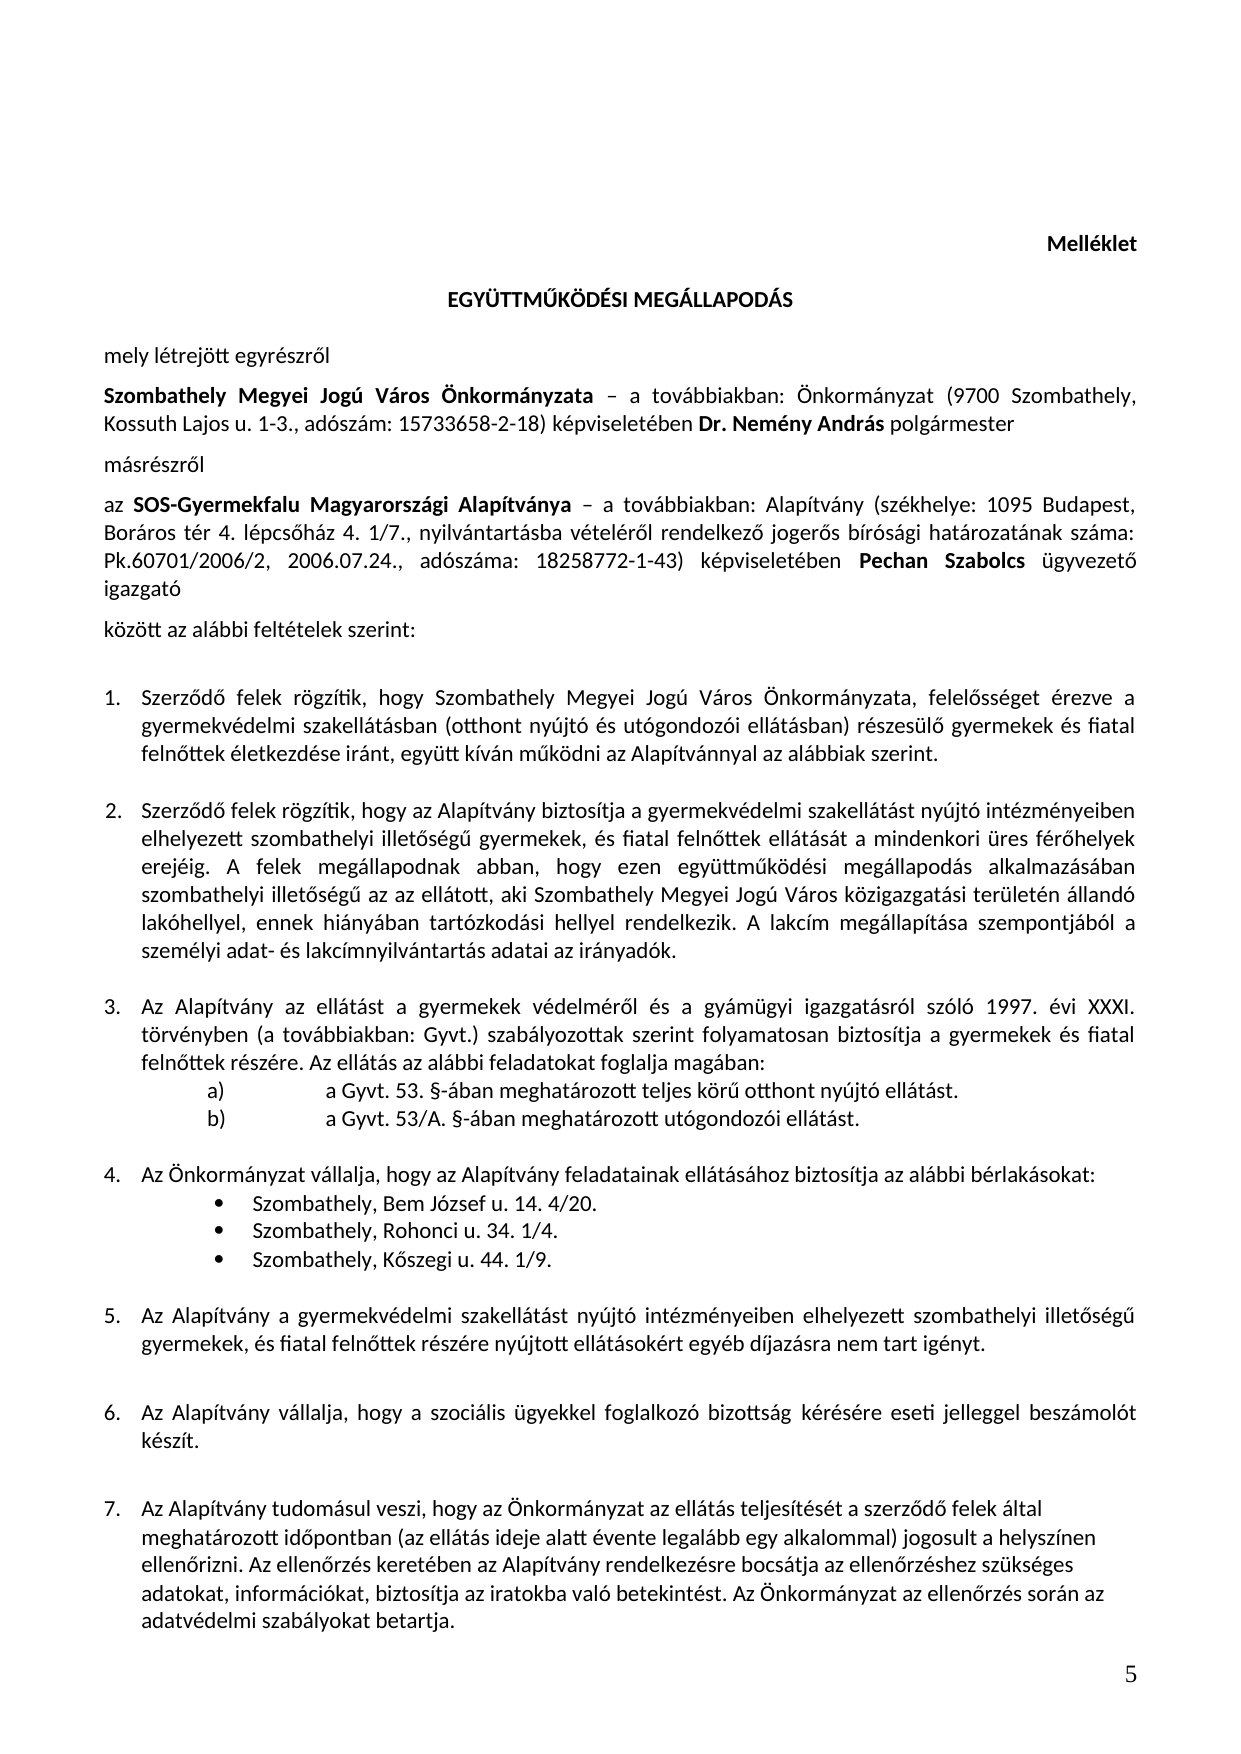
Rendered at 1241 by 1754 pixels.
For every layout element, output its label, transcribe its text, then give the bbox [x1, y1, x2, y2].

text 6. Az Alapítvány vállalja, hogy a szociális ügyekkel foglalkozó bizottság kérésére eseti jelleggel beszámolót készít. [103, 1398, 1137, 1454]
text 5. Az Alapítvány a gyermekvédelmi szakellátást nyújtó intézményeiben elhelyezett szombathelyi illetőségű gyermekek, és fiatal felnőttek részére nyújtott ellátásokért egyéb díjazásra nem tart igényt. [103, 1301, 1137, 1357]
text 7. Az Alapítvány tudomásul veszi, hogy az Önkormányzat az ellátás teljesítését a szerződő felek által meghatározott időpontban (az ellátás ideje alatt évente legalább egy alkalommal) jogosult a helyszínen ellenőrizni. Az ellenőrzés keretében az Alapítvány rendelkezésre bocsátja az ellenőrzéshez szükséges adatokat, információkat, biztosítja az iratokba való betekintést. Az Önkormányzat az ellenőrzés során az adatvédelmi szabályokat betartja. [103, 1494, 1137, 1635]
text Szombathely Megyei Jogú Város Önkormányzata – a továbbiakban: Önkormányzat (9700 Szombathely, Kossuth Lajos u. 1-3., adószám: 15733658-2-18) képviseletében Dr. Nemény András polgármester [103, 381, 1137, 437]
list a Gyvt. 53/A. §-ában meghatározott utógondozói ellátást. [207, 1104, 1137, 1133]
text 1. Szerződő felek rögzítik, hogy Szombathely Megyei Jogú Város Önkormányzata, felelősséget érezve a gyermekvédelmi szakellátásban (otthont nyújtó és utógondozói ellátásban) részesülő gyermekek és fiatal felnőttek életkezdése iránt, együtt kíván működni az Alapítvánnyal az alábbiak szerint. [103, 683, 1137, 768]
text másrészről [103, 450, 1137, 478]
text 4. Az Önkormányzat vállalja, hogy az Alapítvány feladatainak ellátásához biztosítja az alábbi bérlakásokat: [103, 1161, 1137, 1189]
list Szombathely, Rohonci u. 34. 1/4. [215, 1217, 1137, 1245]
text 3. Az Alapítvány az ellátást a gyermekek védelméről és a gyámügyi igazgatásról szóló 1997. évi XXXI. törvényben (a továbbiakban: Gyvt.) szabályozottak szerint folyamatosan biztosítja a gyermekek és fiatal felnőttek részére. Az ellátás az alábbi feladatokat foglalja magában: [103, 992, 1137, 1077]
text Melléklet [103, 229, 1137, 257]
text között az alábbi feltételek szerint: [103, 615, 1137, 643]
text 2. Szerződő felek rögzítik, hogy az Alapítvány biztosítja a gyermekvédelmi szakellátást nyújtó intézményeiben elhelyezett szombathelyi illetőségű gyermekek, és fiatal felnőttek ellátását a mindenkori üres férőhelyek erejéig. A felek megállapodnak abban, hogy ezen együttműködési megállapodás alkalmazásában szombathelyi illetőségű az az ellátott, aki Szombathely Megyei Jogú Város közigazgatási területén állandó lakóhellyel, ennek hiányában tartózkodási hellyel rendelkezik. A lakcím megállapítása szempontjából a személyi adat- és lakcímnyilvántartás adatai az irányadók. [105, 796, 1137, 964]
list Szombathely, Bem József u. 14. 4/20. [215, 1189, 1137, 1217]
text az SOS-Gyermekfalu Magyarországi Alapítványa – a továbbiakban: Alapítvány (székhelye: 1095 Budapest, Boráros tér 4. lépcsőház 4. 1/7., nyilvántartásba vételéről rendelkező jogerős bírósági határozatának száma: Pk.60701/2006/2, 2006.07.24., adószáma: 18258772-1-43) képviseletében Pechan Szabolcs ügyvezető igazgató [103, 490, 1137, 602]
list Szombathely, Kőszegi u. 44. 1/9. [215, 1245, 1137, 1273]
text mely létrejött egyrészről [103, 341, 1137, 369]
list a Gyvt. 53. §-ában meghatározott teljes körű otthont nyújtó ellátást. [207, 1077, 1137, 1104]
title EGYÜTTMŰKÖDÉSI MEGÁLLAPODÁS [103, 285, 1137, 313]
